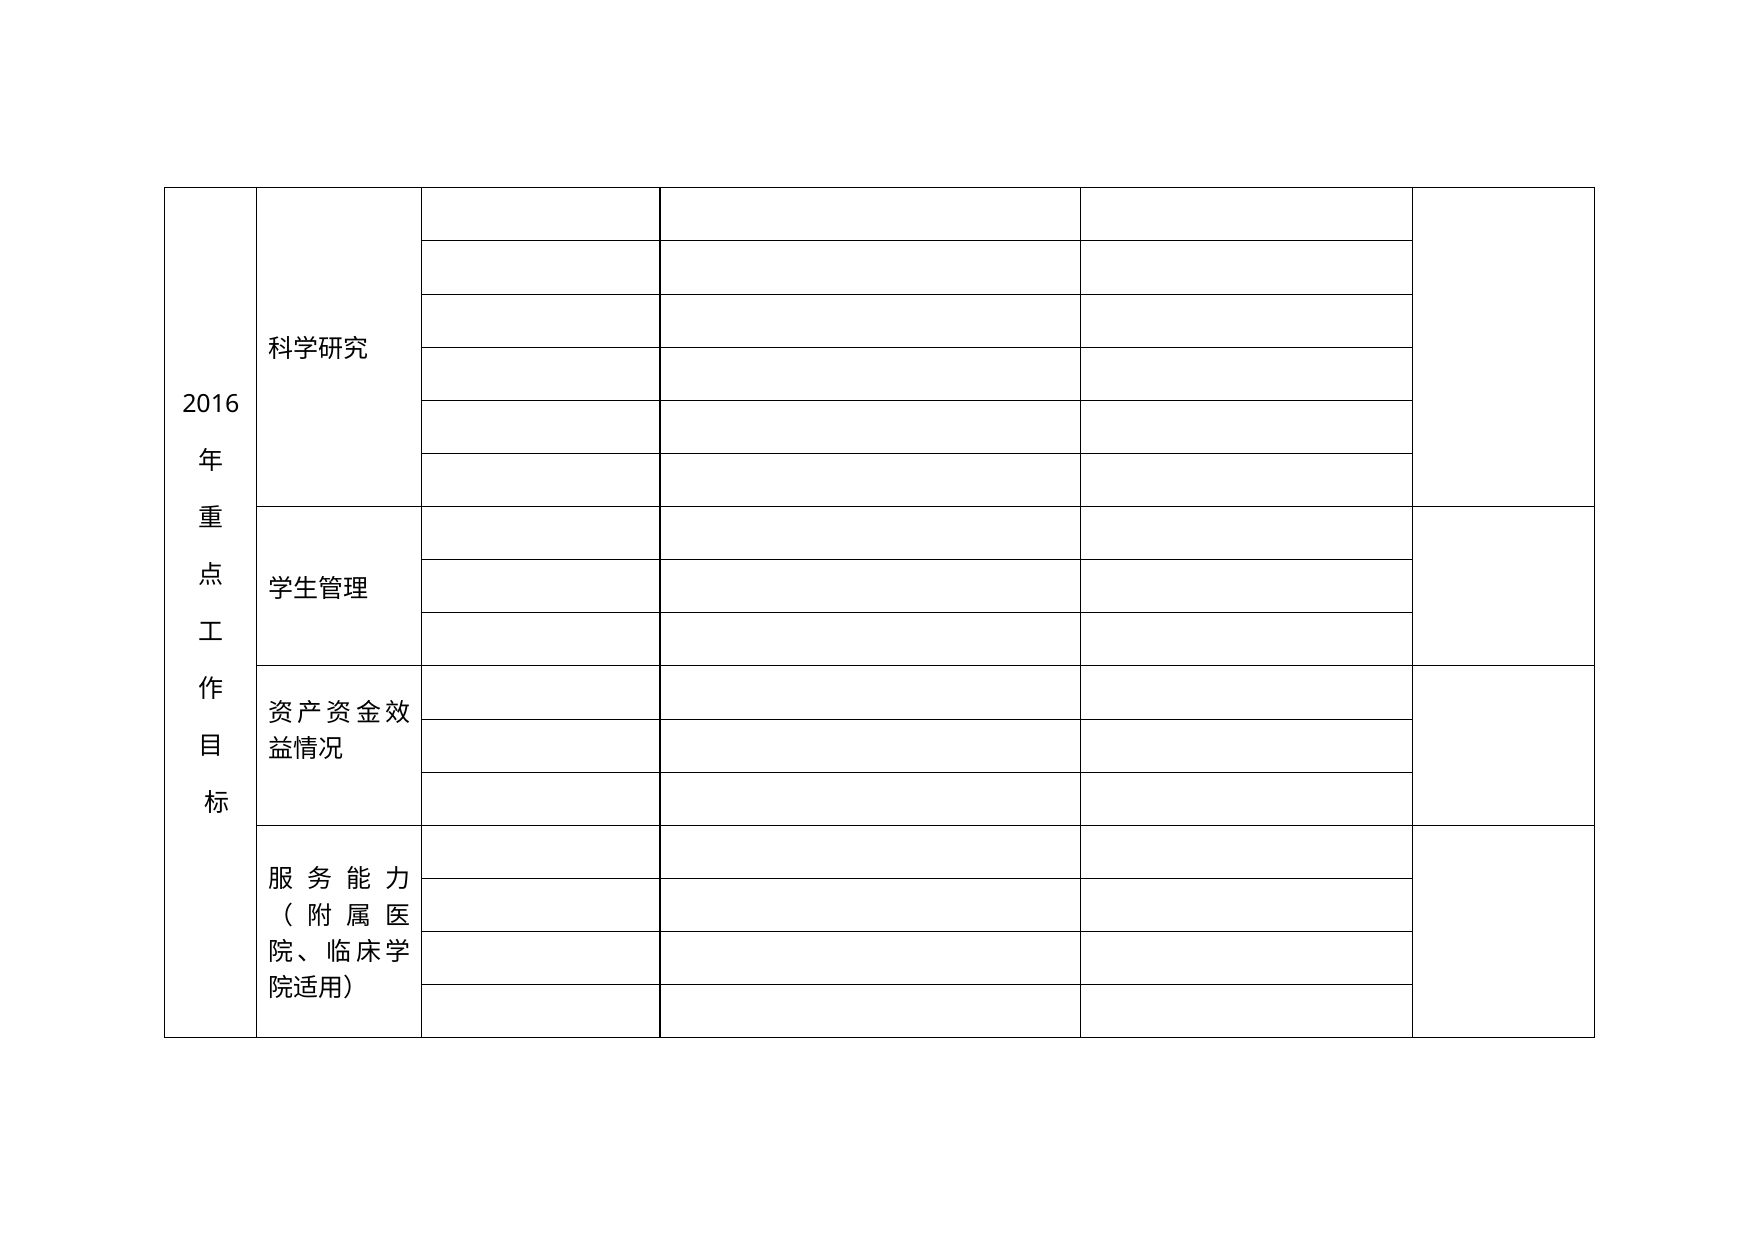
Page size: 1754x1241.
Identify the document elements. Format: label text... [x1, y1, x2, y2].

table_cell 科学研究 [257, 188, 421, 506]
table_cell [422, 401, 659, 453]
table_cell [422, 932, 659, 984]
table_cell [1081, 826, 1412, 878]
table_cell [422, 454, 659, 506]
table_cell [661, 932, 1080, 984]
table_cell [661, 241, 1080, 293]
table_cell [422, 720, 659, 772]
table_cell [422, 507, 659, 559]
table_cell [422, 560, 659, 612]
table_cell [661, 401, 1080, 453]
table_cell [1081, 879, 1412, 931]
table_cell [1081, 773, 1412, 825]
table_cell [661, 560, 1080, 612]
table_cell [1081, 454, 1412, 506]
table_cell [661, 666, 1080, 718]
table_cell 学生管理 [257, 507, 421, 665]
table_cell [1081, 241, 1412, 293]
table_cell [422, 666, 659, 718]
table_cell [1081, 560, 1412, 612]
table_cell [422, 879, 659, 931]
table_cell [422, 613, 659, 665]
table_cell [661, 826, 1080, 878]
table_cell [1081, 720, 1412, 772]
table_cell [1081, 401, 1412, 453]
table_cell [1413, 507, 1594, 665]
table_cell [1081, 613, 1412, 665]
table_cell [422, 295, 659, 347]
table_cell [1081, 932, 1412, 984]
table_cell [661, 613, 1080, 665]
table_cell [1081, 188, 1412, 240]
table_cell 服务能力（附属医院、临床学院适用） [257, 826, 421, 1037]
table_cell [422, 985, 659, 1037]
table_cell [422, 348, 659, 400]
table_cell [661, 507, 1080, 559]
table_cell [1413, 666, 1594, 825]
table_cell [661, 985, 1080, 1037]
table_cell [422, 826, 659, 878]
table_cell [422, 241, 659, 293]
table_cell [661, 295, 1080, 347]
table_cell [1081, 295, 1412, 347]
table_cell [661, 879, 1080, 931]
table_cell [1081, 507, 1412, 559]
table_cell [1413, 826, 1594, 1037]
table_cell [1081, 348, 1412, 400]
table_cell [661, 348, 1080, 400]
table_cell [1413, 188, 1594, 506]
table_cell [661, 188, 1080, 240]
table_cell [422, 188, 659, 240]
table_cell [1081, 666, 1412, 718]
table_cell 资产资金效益情况 [257, 666, 421, 825]
table_cell 2016 年 重 点 工 作 目 标 [165, 188, 256, 1037]
table_cell [661, 720, 1080, 772]
table_cell [661, 454, 1080, 506]
table_cell [1081, 985, 1412, 1037]
table_cell [422, 773, 659, 825]
table_cell [661, 773, 1080, 825]
